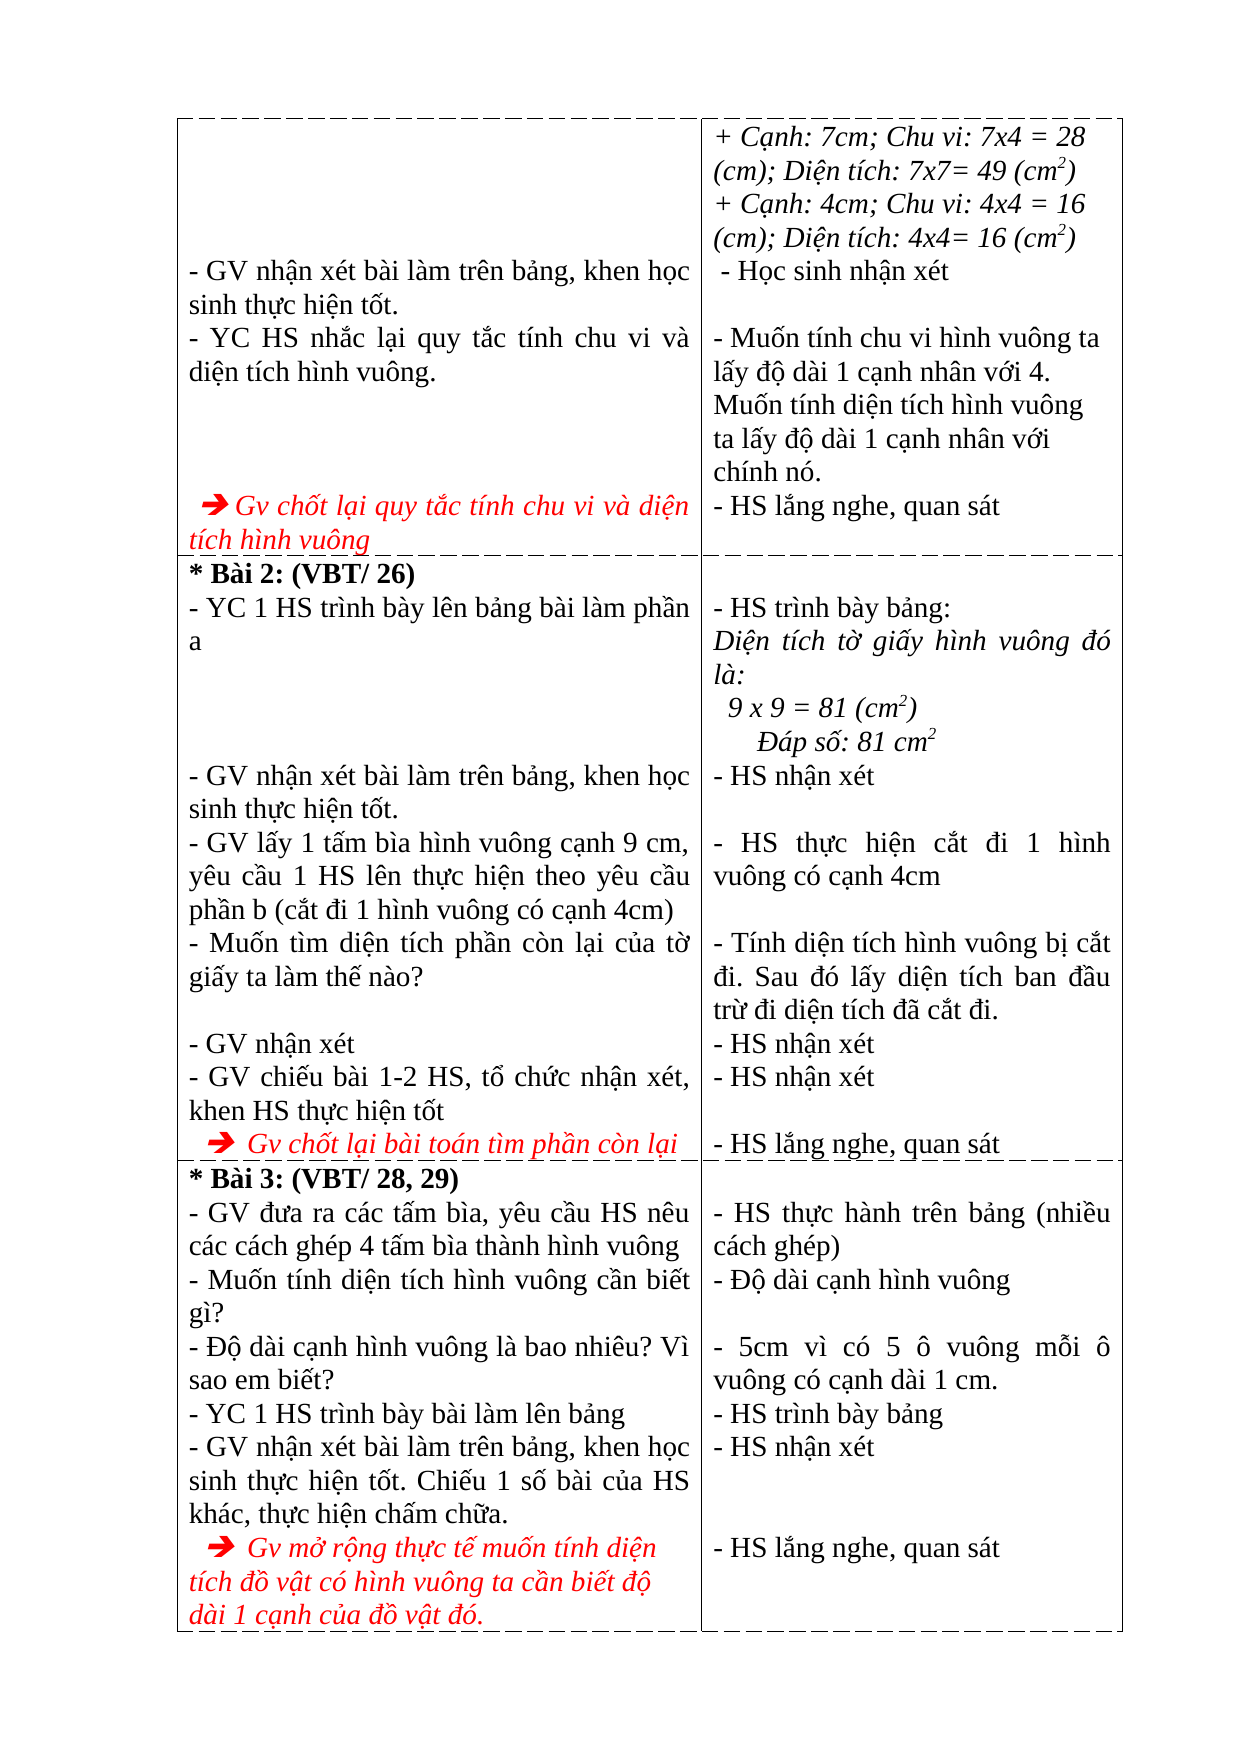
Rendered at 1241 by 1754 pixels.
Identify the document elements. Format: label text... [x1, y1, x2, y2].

table_cell * Bài 2: (VBT/ 26) - YC 1 HS trình bày lên bảng bài làm phần a - GV nhận xét bài làm trên bảng, khen học sinh thực hiện tốt. - GV lấy 1 tấm bìa hình vuông cạnh 9 cm, yêu cầu 1 HS lên thực hiện theo yêu cầu phần b (cắt đi 1 hình vuông có cạnh 4cm) - Muốn tìm diện tích phần còn lại của tờ giấy ta làm thế nào? - GV nhận xét - GV chiếu bài 1-2 HS, tổ chức nhận xét, khen HS thực hiện tốt Gv chốt lại bài toán tìm phần còn lại [178, 555, 701, 1160]
table_cell * Bài 3: (VBT/ 28, 29) - GV đưa ra các tấm bìa, yêu cầu HS nêu các cách ghép 4 tấm bìa thành hình vuông - Muốn tính diện tích hình vuông cần biết gì? - Độ dài cạnh hình vuông là bao nhiêu? Vì sao em biết? - YC 1 HS trình bày bài làm lên bảng - GV nhận xét bài làm trên bảng, khen học sinh thực hiện tốt. Chiếu 1 số bài của HS khác, thực hiện chấm chữa. Gv mở rộng thực tế muốn tính diện tích đồ vật có hình vuông ta cần biết độ dài 1 cạnh của đồ vật đó. [178, 1160, 701, 1631]
table_cell - HS thực hành trên bảng (nhiều cách ghép) - Độ dài cạnh hình vuông - 5cm vì có 5 ô vuông mỗi ô vuông có cạnh dài 1 cm. - HS trình bày bảng - HS nhận xét - HS lắng nghe, quan sát [702, 1160, 1122, 1631]
table_cell - HS trình bày bảng: Diện tích tờ giấy hình vuông đó là: 9 x 9 = 81 (cm2) Đáp số: 81 cm2 - HS nhận xét - HS thực hiện cắt đi 1 hình vuông có cạnh 4cm - Tính diện tích hình vuông bị cắt đi. Sau đó lấy diện tích ban đầu trừ đi diện tích đã cắt đi. - HS nhận xét - HS nhận xét - HS lắng nghe, quan sát [702, 555, 1122, 1160]
